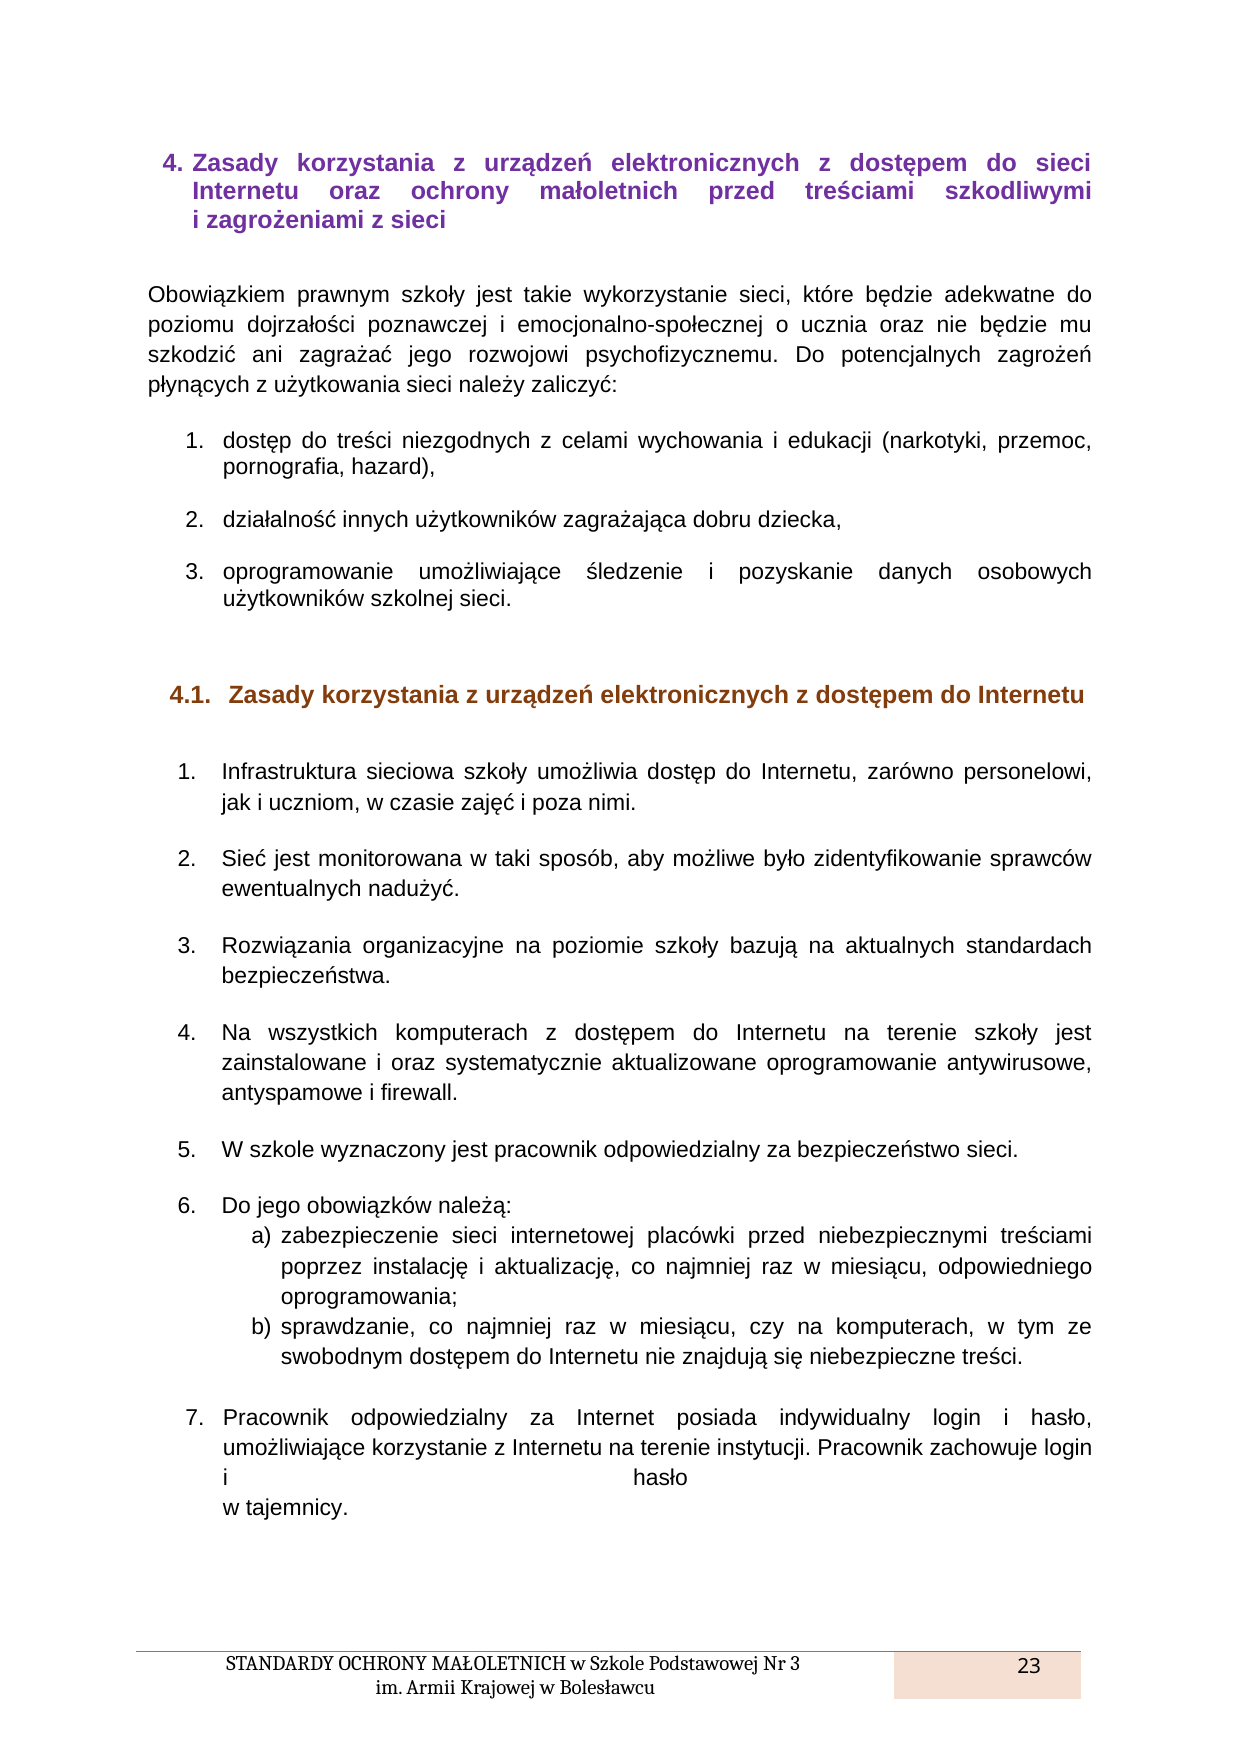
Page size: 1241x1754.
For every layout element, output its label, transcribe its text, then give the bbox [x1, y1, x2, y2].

text Obowiązkiem prawnym szkoły jest takie wykorzystanie sieci, które będzie adekwatne do poziomu dojrzałości poznawczej i emocjonalno-społecznej o ucznia oraz nie będzie mu szkodzić ani zagrażać jego rozwojowi psychofizycznemu. Do potencjalnych zagrożeń płynących z użytkowania sieci należy zaliczyć: [148, 281, 1093, 398]
list dostęp do treści niezgodnych z celami wychowania i edukacji (narkotyki, przemoc, pornografia, hazard), [185, 427, 1093, 479]
list sprawdzanie, co najmniej raz w miesiącu, czy na komputerach, w tym ze swobodnym dostępem do Internetu nie znajdują się niebezpieczne treści. [251, 1313, 1093, 1369]
list Pracownik odpowiedzialny za Internet posiada indywidualny login i hasło, umożliwiające korzystanie z Internetu na terenie instytucji. Pracownik zachowuje login i hasło w tajemnicy. [185, 1404, 1093, 1521]
list Na wszystkich komputerach z dostępem do Internetu na terenie szkoły jest zainstalowane i oraz systematycznie aktualizowane oprogramowanie antywirusowe, antyspamowe i firewall. [177, 1019, 1093, 1105]
list oprogramowanie umożliwiające śledzenie i pozyskanie danych osobowych użytkowników szkolnej sieci. [185, 558, 1093, 611]
list zabezpieczenie sieci internetowej placówki przed niebezpiecznymi treściami poprzez instalację i aktualizację, co najmniej raz w miesiącu, odpowiedniego oprogramowania; [251, 1222, 1093, 1309]
list Do jego obowiązków należą: [177, 1192, 1093, 1218]
list Sieć jest monitorowana w taki sposób, aby możliwe było zidentyfikowanie sprawców ewentualnych nadużyć. [177, 845, 1093, 902]
list działalność innych użytkowników zagrażająca dobru dziecka, [185, 506, 1093, 532]
list Zasady korzystania z urządzeń elektronicznych z dostępem do Internetu [148, 679, 1093, 708]
list Rozwiązania organizacyjne na poziomie szkoły bazują na aktualnych standardach bezpieczeństwa. [177, 932, 1093, 988]
list W szkole wyznaczony jest pracownik odpowiedzialny za bezpieczeństwo sieci. [177, 1136, 1093, 1162]
list Infrastruktura sieciowa szkoły umożliwia dostęp do Internetu, zarówno personelowi, jak i uczniom, w czasie zajęć i poza nimi. [177, 758, 1093, 815]
list Zasady korzystania z urządzeń elektronicznych z dostępem do sieci Internetu oraz ochrony małoletnich przed treściami szkodliwymi i zagrożeniami z sieci [162, 148, 1093, 234]
